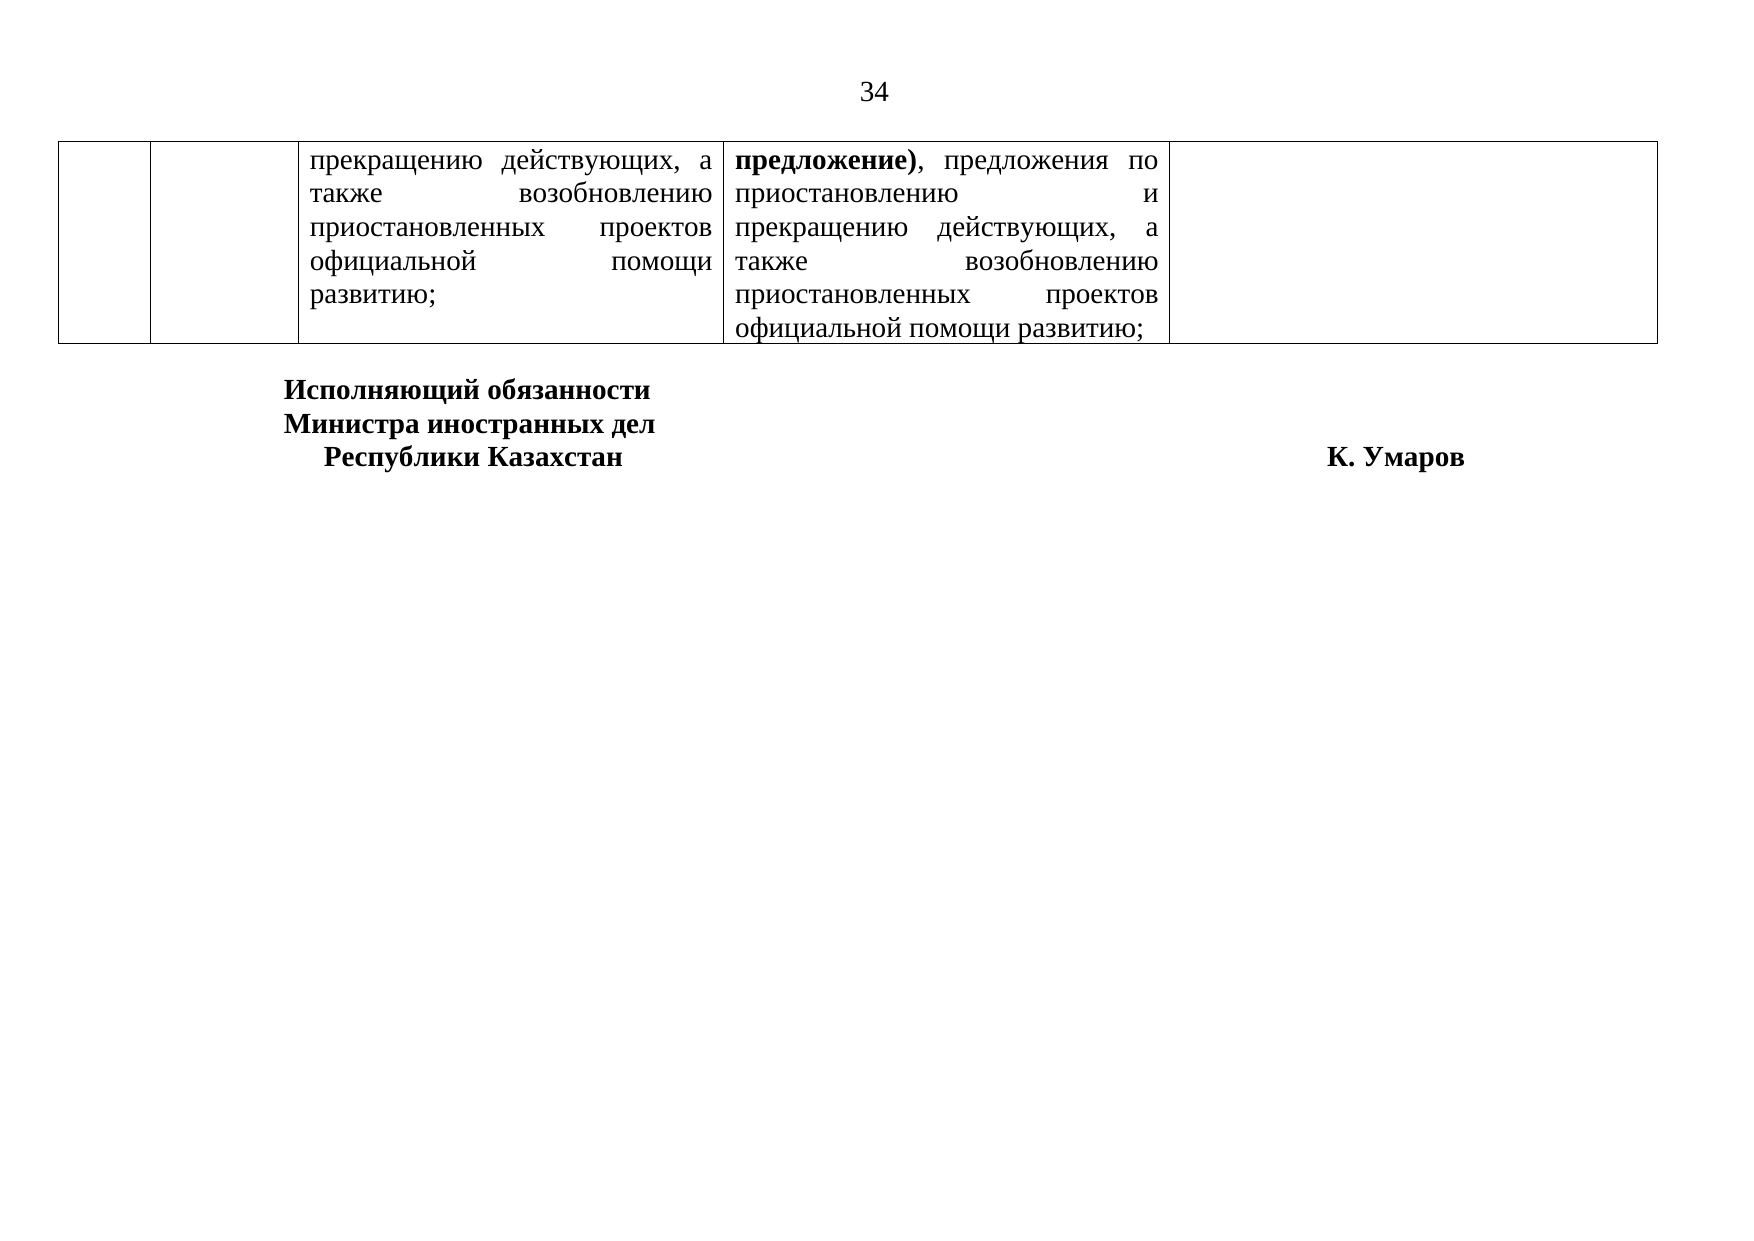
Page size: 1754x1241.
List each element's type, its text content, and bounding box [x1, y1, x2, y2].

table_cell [151, 142, 298, 343]
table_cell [1170, 142, 1657, 343]
text Министра иностранных дел [77, 406, 1671, 439]
text Республики Казахстан К. Умаров [77, 439, 1671, 473]
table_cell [299, 142, 723, 343]
table_cell [59, 142, 150, 343]
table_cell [724, 142, 1169, 343]
text Исполняющий обязанности [77, 372, 1671, 406]
